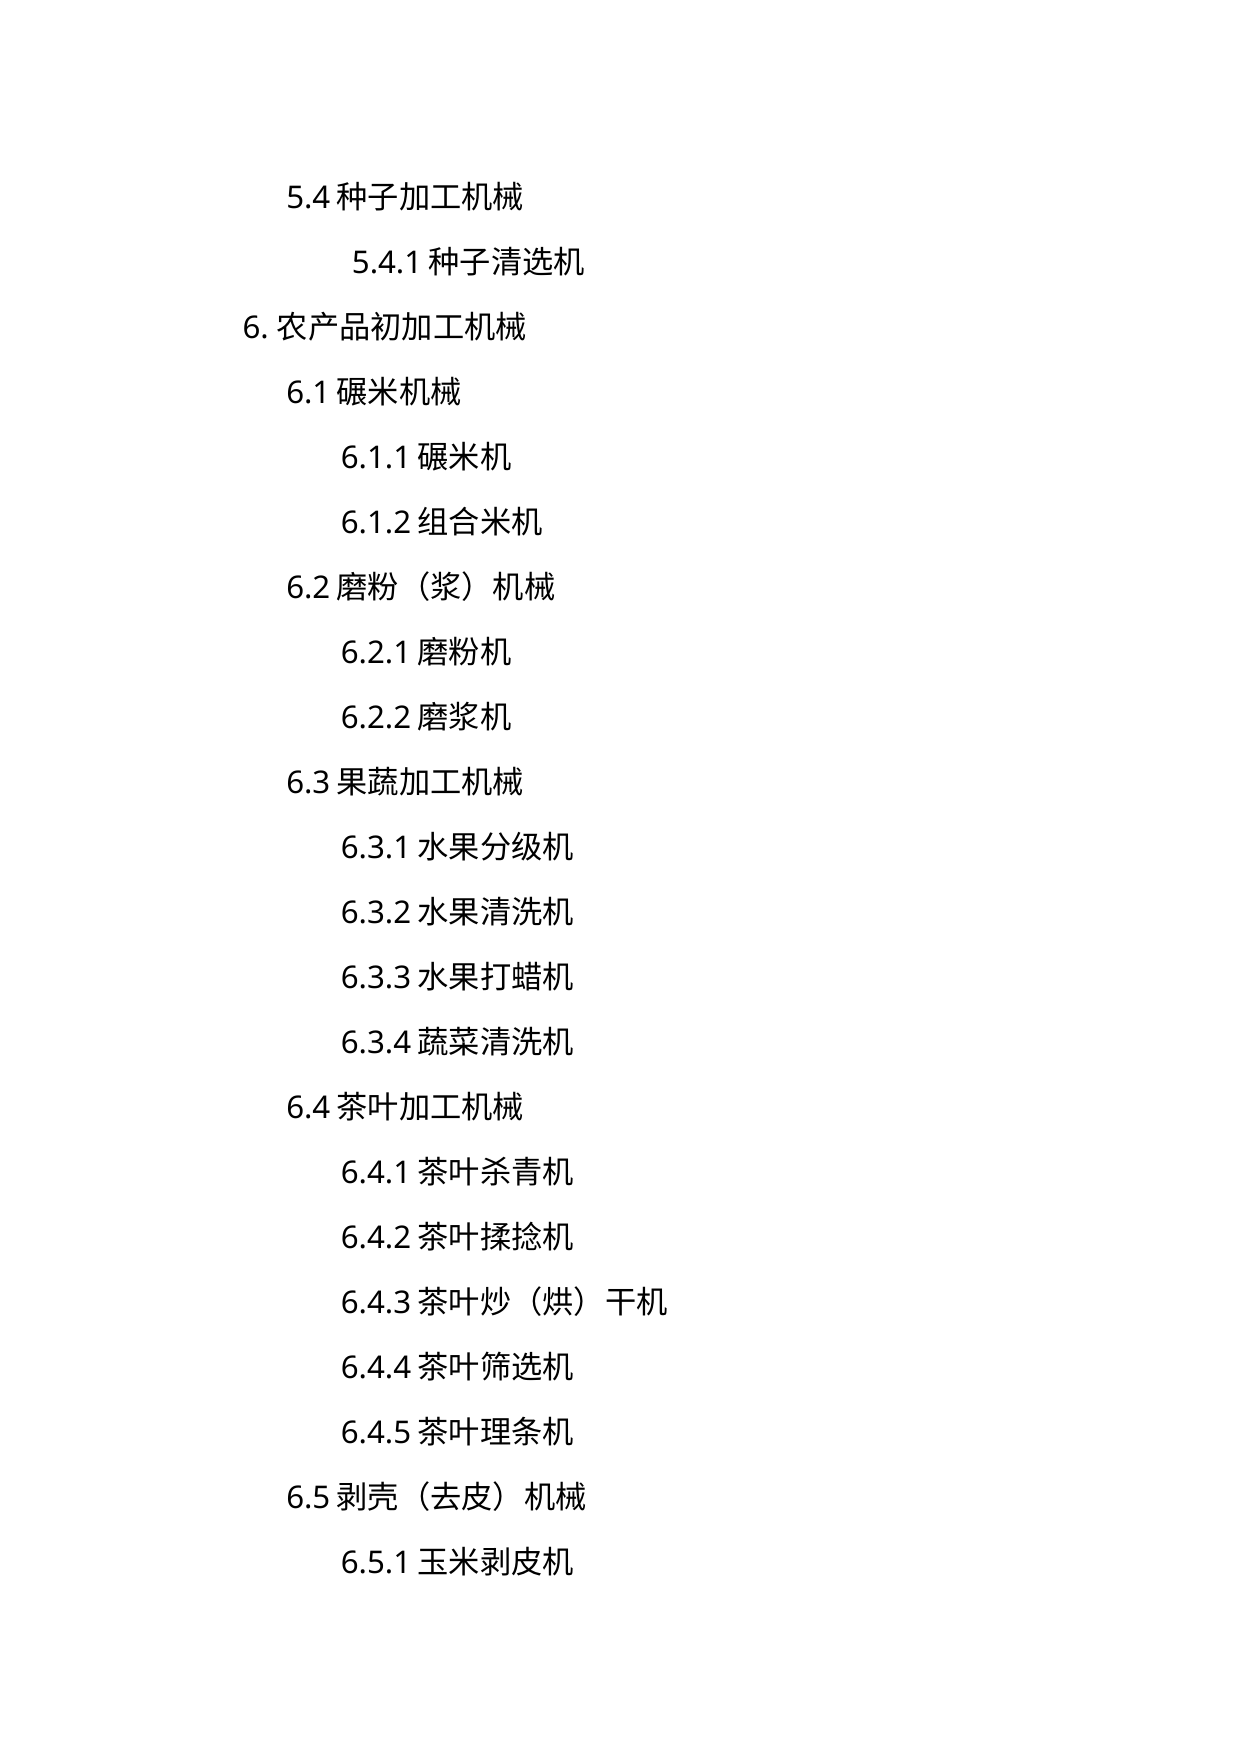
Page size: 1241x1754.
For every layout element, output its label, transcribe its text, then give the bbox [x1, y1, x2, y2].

text 6.4.1茶叶杀青机 [187, 1137, 1053, 1202]
text 6.3.2水果清洗机 [187, 877, 1053, 942]
text 6. 农产品初加工机械 [187, 292, 1053, 357]
text 6.2磨粉（浆）机械 [187, 552, 1053, 617]
text 5.4种子加工机械 [187, 162, 1053, 227]
text 6.3.4蔬菜清洗机 [187, 1007, 1053, 1072]
text 6.5.1玉米剥皮机 [187, 1527, 1053, 1592]
text 6.1.2组合米机 [187, 487, 1053, 552]
text 6.4茶叶加工机械 [187, 1072, 1053, 1137]
text 6.3.1水果分级机 [187, 812, 1053, 877]
text 6.1碾米机械 [187, 357, 1053, 422]
text 6.4.4茶叶筛选机 [187, 1332, 1053, 1397]
text 6.2.2磨浆机 [187, 682, 1053, 747]
text 6.4.3茶叶炒（烘）干机 [187, 1267, 1053, 1332]
text 6.5剥壳（去皮）机械 [187, 1462, 1053, 1527]
text 6.2.1磨粉机 [187, 617, 1053, 682]
text 6.3果蔬加工机械 [187, 747, 1053, 812]
text 6.1.1碾米机 [187, 422, 1053, 487]
text 5.4.1种子清选机 [187, 227, 1053, 292]
text 6.4.2茶叶揉捻机 [187, 1202, 1053, 1267]
text 6.4.5茶叶理条机 [187, 1397, 1053, 1462]
text 6.3.3水果打蜡机 [187, 942, 1053, 1007]
